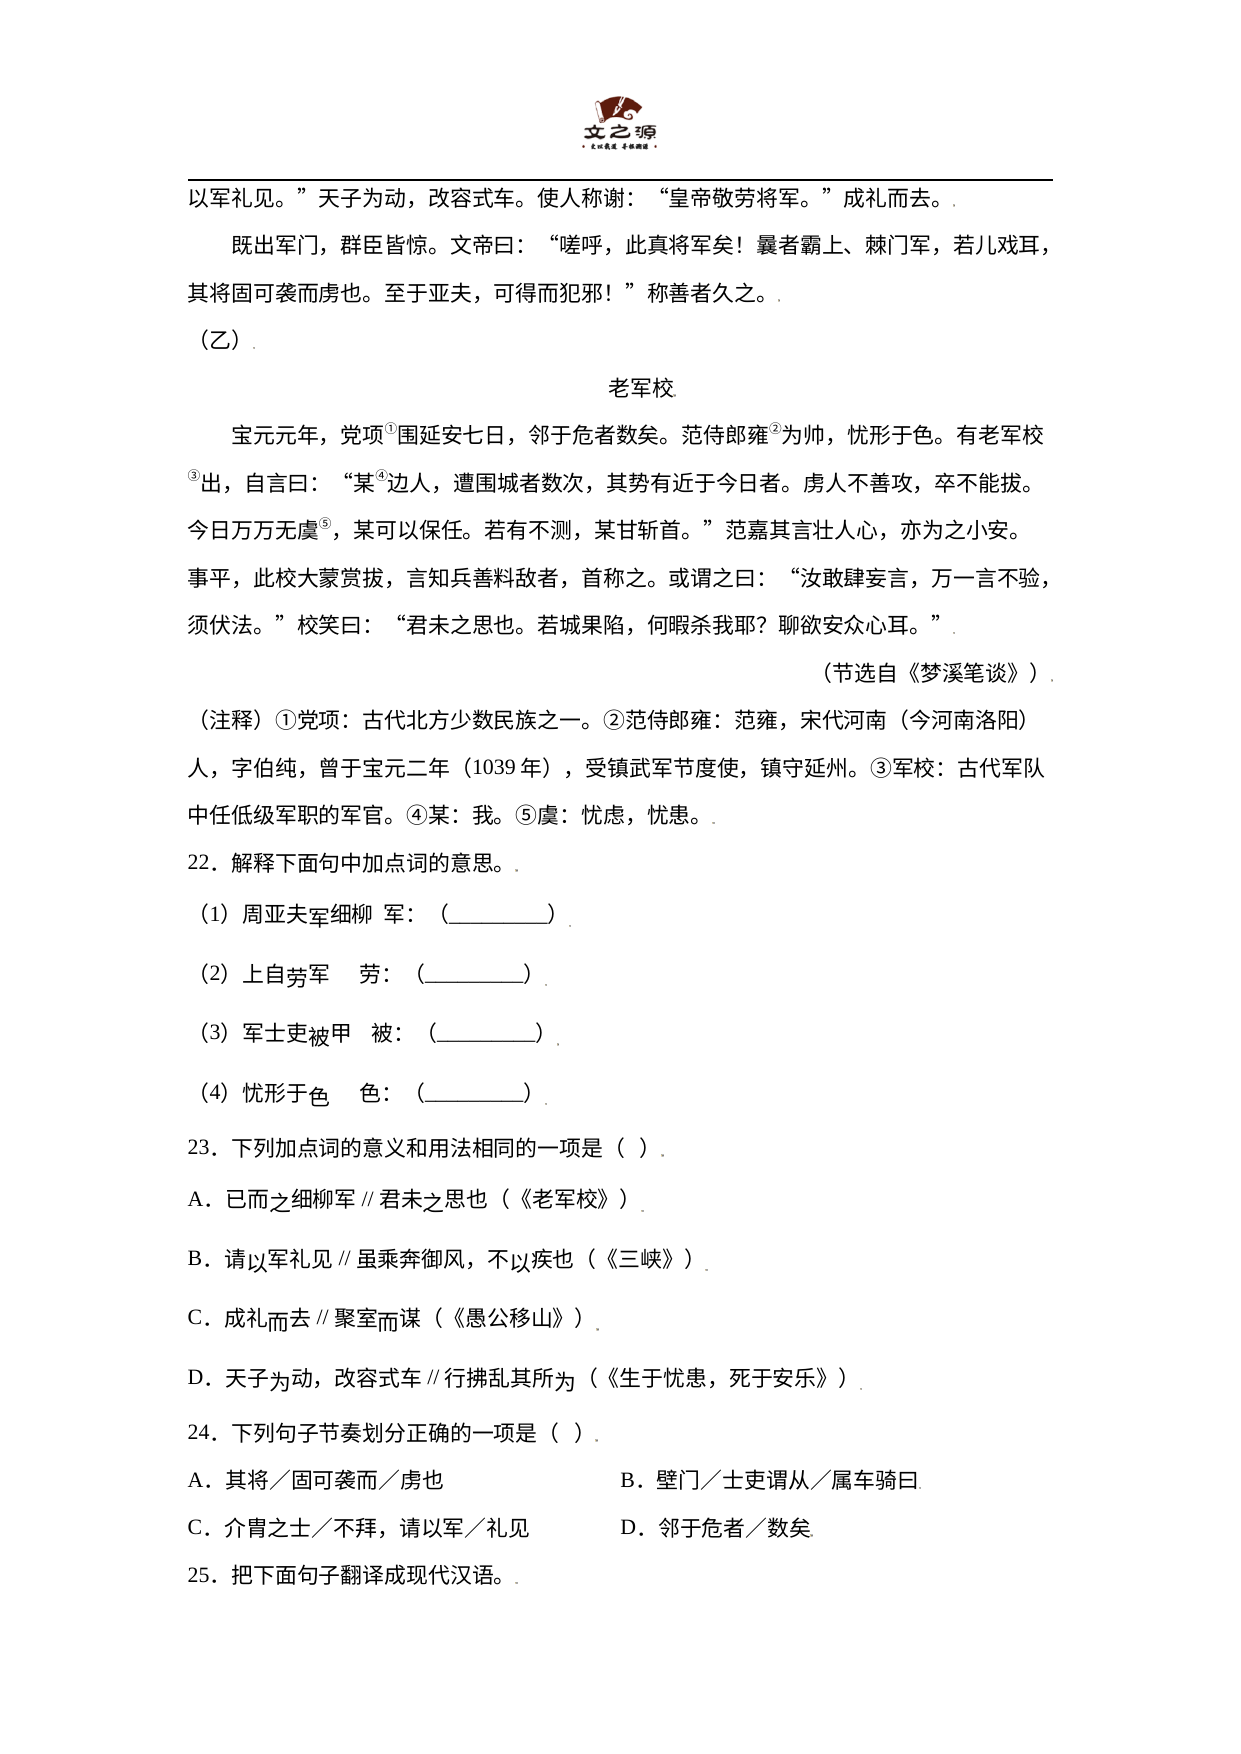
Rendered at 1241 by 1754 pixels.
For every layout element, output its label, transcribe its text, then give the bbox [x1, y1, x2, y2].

text （乙） [187, 323, 1053, 355]
text （2）上自劳军 劳：（_________） [187, 953, 1053, 992]
text （1）周亚夫军细柳 军：（_________） [187, 893, 1053, 933]
picture [543, 73, 698, 178]
text 24．下列句子节奏划分正确的一项是（ ） [187, 1416, 1053, 1448]
text 既出军门，群臣皆惊。文帝曰：“嗟呼，此真将军矣！曩者霸上、棘门军，若儿戏耳，其将固可袭而虏也。至于亚夫，可得而犯邪！”称善者久之。 [187, 228, 1053, 308]
text 22．解释下面句中加点词的意思。 [187, 846, 1053, 878]
text C．介胄之士／不拜，请以军／礼见 D．邻于危者／数矣 [187, 1511, 1053, 1543]
text D．天子为动，改容式车 // 行拂乱其所为（《生于忧患，死于安乐》） [187, 1357, 1053, 1396]
text 23．下列加点词的意义和用法相同的一项是（ ） [187, 1131, 1053, 1163]
text 宝元元年，党项①围延安七日，邻于危者数矣。范侍郎雍②为帅，忧形于色。有老军校③出，自言曰：“某④边人，遭围城者数次，其势有近于今日者。虏人不善攻，卒不能拔。今日万万无虞⑤，某可以保任。若有不测，某甘斩首。”范嘉其言壮人心，亦为之小安。事平，此校大蒙赏拔，言知兵善料敌者，首称之。或谓之曰：“汝敢肆妄言，万一言不验，须伏法。”校笑曰：“君未之思也。若城果陷，何暇杀我耶？聊欲安众心耳。” [187, 418, 1053, 640]
text A．已而之细柳军 // 君未之思也（《老军校》） [187, 1178, 1053, 1218]
text B．请以军礼见 // 虽乘奔御风，不以疾也（《三峡》） [187, 1238, 1053, 1277]
text 老军校 [187, 371, 1053, 403]
text （节选自《梦溪笔谈》） [187, 656, 1053, 688]
text （3）军士吏被甲 被：（_________） [187, 1012, 1053, 1052]
text （4）忧形于色 色：（_________） [187, 1072, 1053, 1111]
text （注释）①党项：古代北方少数民族之一。②范侍郎雍：范雍，宋代河南（今河南洛阳）人，字伯纯，曾于宝元二年（1039年），受镇武军节度使，镇守延州。③军校：古代军队中任低级军职的军官。④某：我。⑤虞：忧虑，忧患。 [187, 703, 1053, 830]
text 25．把下面句子翻译成现代汉语。 [187, 1558, 1053, 1590]
text A．其将／固可袭而／虏也 B．壁门／士吏谓从／属车骑曰 [187, 1463, 1053, 1495]
text C．成礼而去 // 聚室而谋（《愚公移山》） [187, 1297, 1053, 1337]
